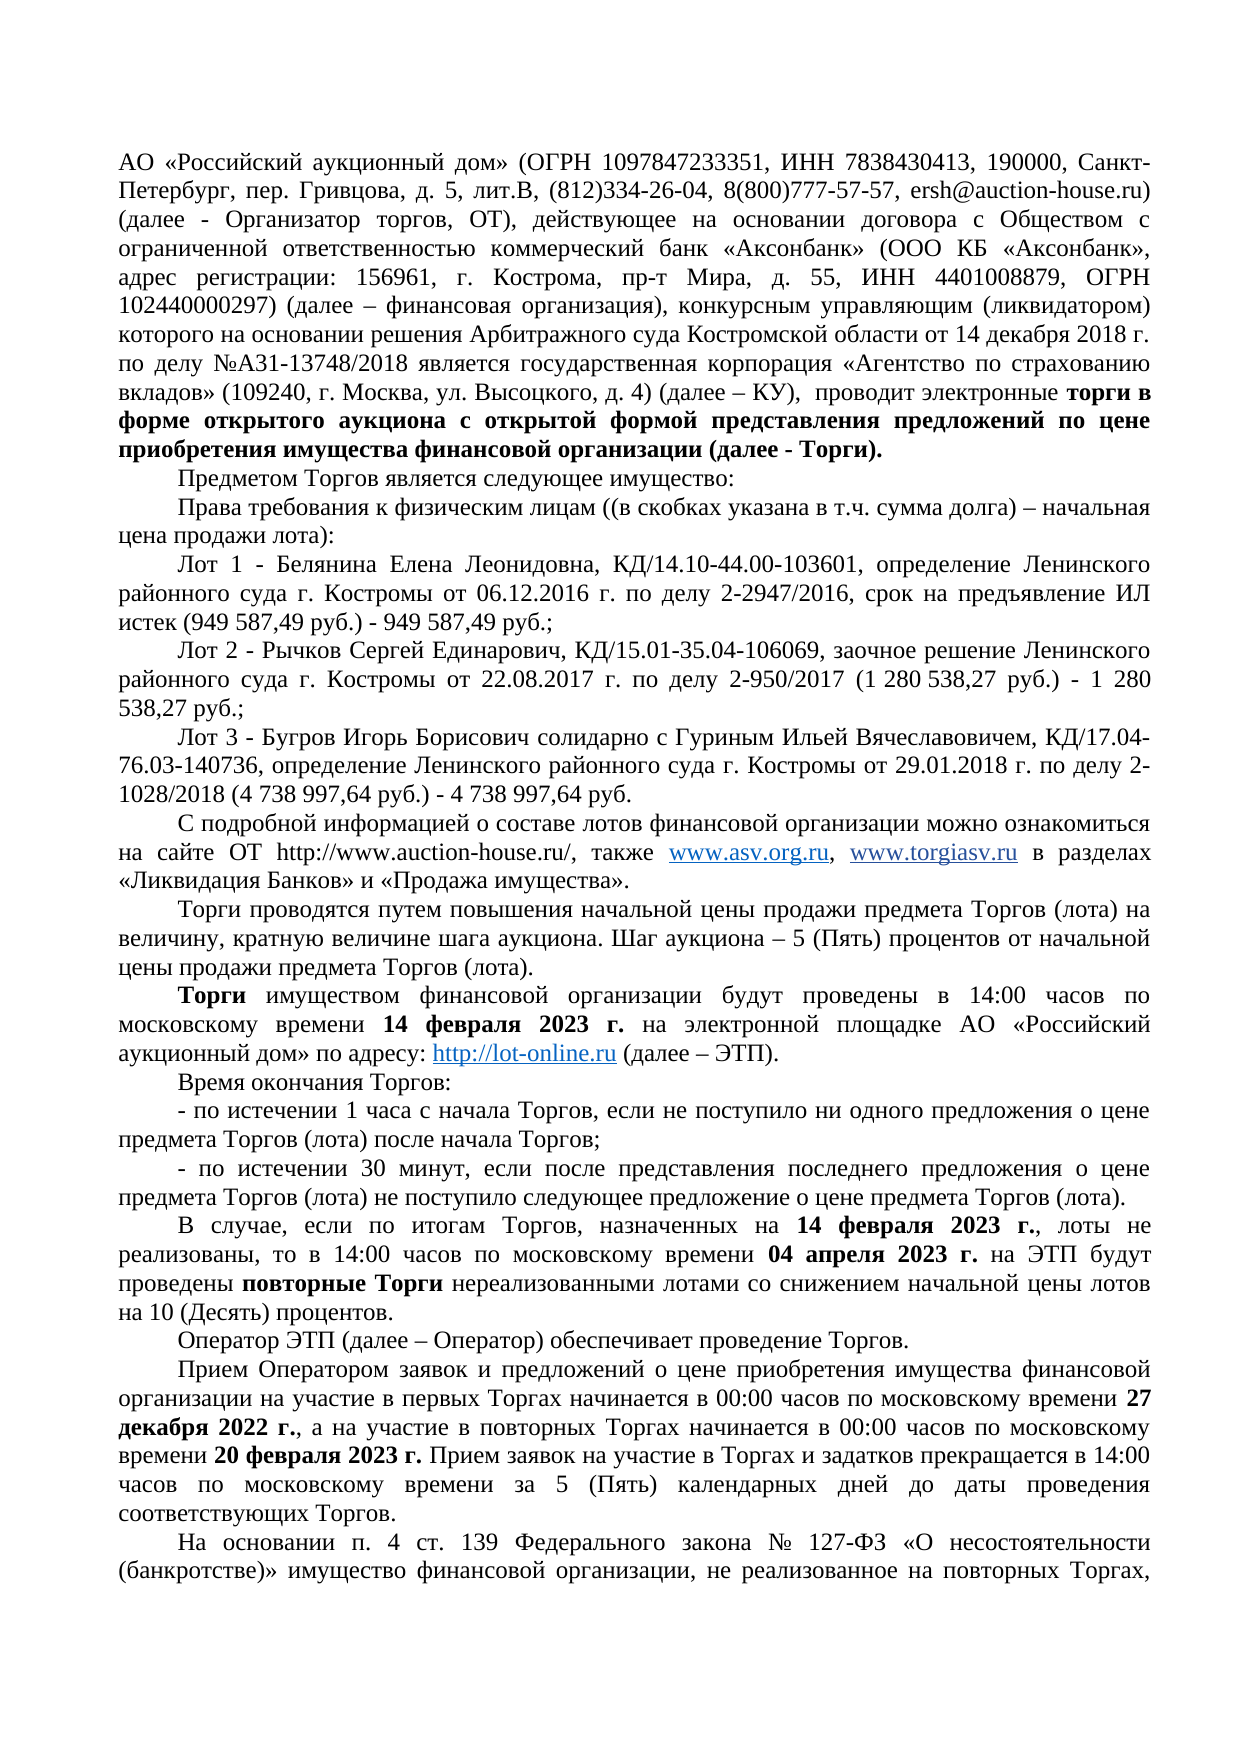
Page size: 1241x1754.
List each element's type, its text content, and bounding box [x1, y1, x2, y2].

text Время окончания Торгов: [118, 1067, 1151, 1096]
text - по истечении 30 минут, если после представления последнего предложения о цене предмета Торгов (лота) не поступило следующее предложение о цене предмета Торгов (лота). [118, 1153, 1151, 1211]
text - по истечении 1 часа с начала Торгов, если не поступило ни одного предложения о цене предмета Торгов (лота) после начала Торгов; [118, 1096, 1151, 1153]
text В случае, если по итогам Торгов, назначенных на 14 февраля 2023 г., лоты не реализованы, то в 14:00 часов по московскому времени 04 апреля 2023 г. на ЭТП будут проведены повторные Торги нереализованными лотами со снижением начальной цены лотов на 10 (Десять) процентов. [118, 1211, 1151, 1326]
text Торги проводятся путем повышения начальной цены продажи предмета Торгов (лота) на величину, кратную величине шага аукциона. Шаг аукциона – 5 (Пять) процентов от начальной цены продажи предмета Торгов (лота). [118, 894, 1151, 981]
text АО «Российский аукционный дом» (ОГРН 1097847233351, ИНН 7838430413, 190000, Санкт-Петербург, пер. Гривцова, д. 5, лит.В, (812)334-26-04, 8(800)777-57-57, ersh@auction-house.ru) (далее - Организатор торгов, ОТ), действующее на основании договора с Обществом с ограниченной ответственностью коммерческий банк «Аксонбанк» (ООО КБ «Аксонбанк», адрес регистрации: 156961, г. Кострома, пр-т Мира, д. 55, ИНН 4401008879, ОГРН 102440000297) (далее – финансовая организация), конкурсным управляющим (ликвидатором) которого на основании решения Арбитражного суда Костромской области от 14 декабря 2018 г. по делу №А31-13748/2018 является государственная корпорация «Агентство по страхованию вкладов» (109240, г. Москва, ул. Высоцкого, д. 4) (далее – КУ), проводит электронные торги в форме открытого аукциона с открытой формой представления предложений по цене приобретения имущества финансовой организации (далее - Торги). [118, 147, 1151, 463]
text Лот 3 - Бугров Игорь Борисович солидарно с Гуриным Ильей Вячеславовичем, КД/17.04-76.03-140736, определение Ленинского районного суда г. Костромы от 29.01.2018 г. по делу 2-1028/2018 (4 738 997,64 руб.) - 4 738 997,64 руб. [118, 722, 1151, 808]
text Оператор ЭТП (далее – Оператор) обеспечивает проведение Торгов. [118, 1326, 1151, 1354]
text Прием Оператором заявок и предложений о цене приобретения имущества финансовой организации на участие в первых Торгах начинается в 00:00 часов по московскому времени 27 декабря 2022 г., а на участие в повторных Торгах начинается в 00:00 часов по московскому времени 20 февраля 2023 г. Прием заявок на участие в Торгах и задатков прекращается в 14:00 часов по московскому времени за 5 (Пять) календарных дней до даты проведения соответствующих Торгов. [118, 1354, 1151, 1527]
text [118, 1527, 1151, 1584]
text Предметом Торгов является следующее имущество: [118, 463, 1151, 492]
text С подробной информацией о составе лотов финансовой организации можно ознакомиться на сайте ОТ http://www.auction-house.ru/, также www.asv.org.ru, www.torgiasv.ru в разделах «Ликвидация Банков» и «Продажа имущества». [118, 808, 1151, 894]
text Лот 1 - Белянина Елена Леонидовна, КД/14.10-44.00-103601, определение Ленинского районного суда г. Костромы от 06.12.2016 г. по делу 2-2947/2016, срок на предъявление ИЛ истек (949 587,49 руб.) - 949 587,49 руб.; [118, 549, 1151, 636]
text Торги имуществом финансовой организации будут проведены в 14:00 часов по московскому времени 14 февраля 2023 г. на электронной площадке АО «Российский аукционный дом» по адресу: http://lot-online.ru (далее – ЭТП). [118, 981, 1151, 1067]
text Права требования к физическим лицам ((в скобках указана в т.ч. сумма долга) – начальная цена продажи лота): [118, 492, 1151, 549]
text Лот 2 - Рычков Сергей Единарович, КД/15.01-35.04-106069, заочное решение Ленинского районного суда г. Костромы от 22.08.2017 г. по делу 2-950/2017 (1 280 538,27 руб.) - 1 280 538,27 руб.; [118, 636, 1151, 722]
